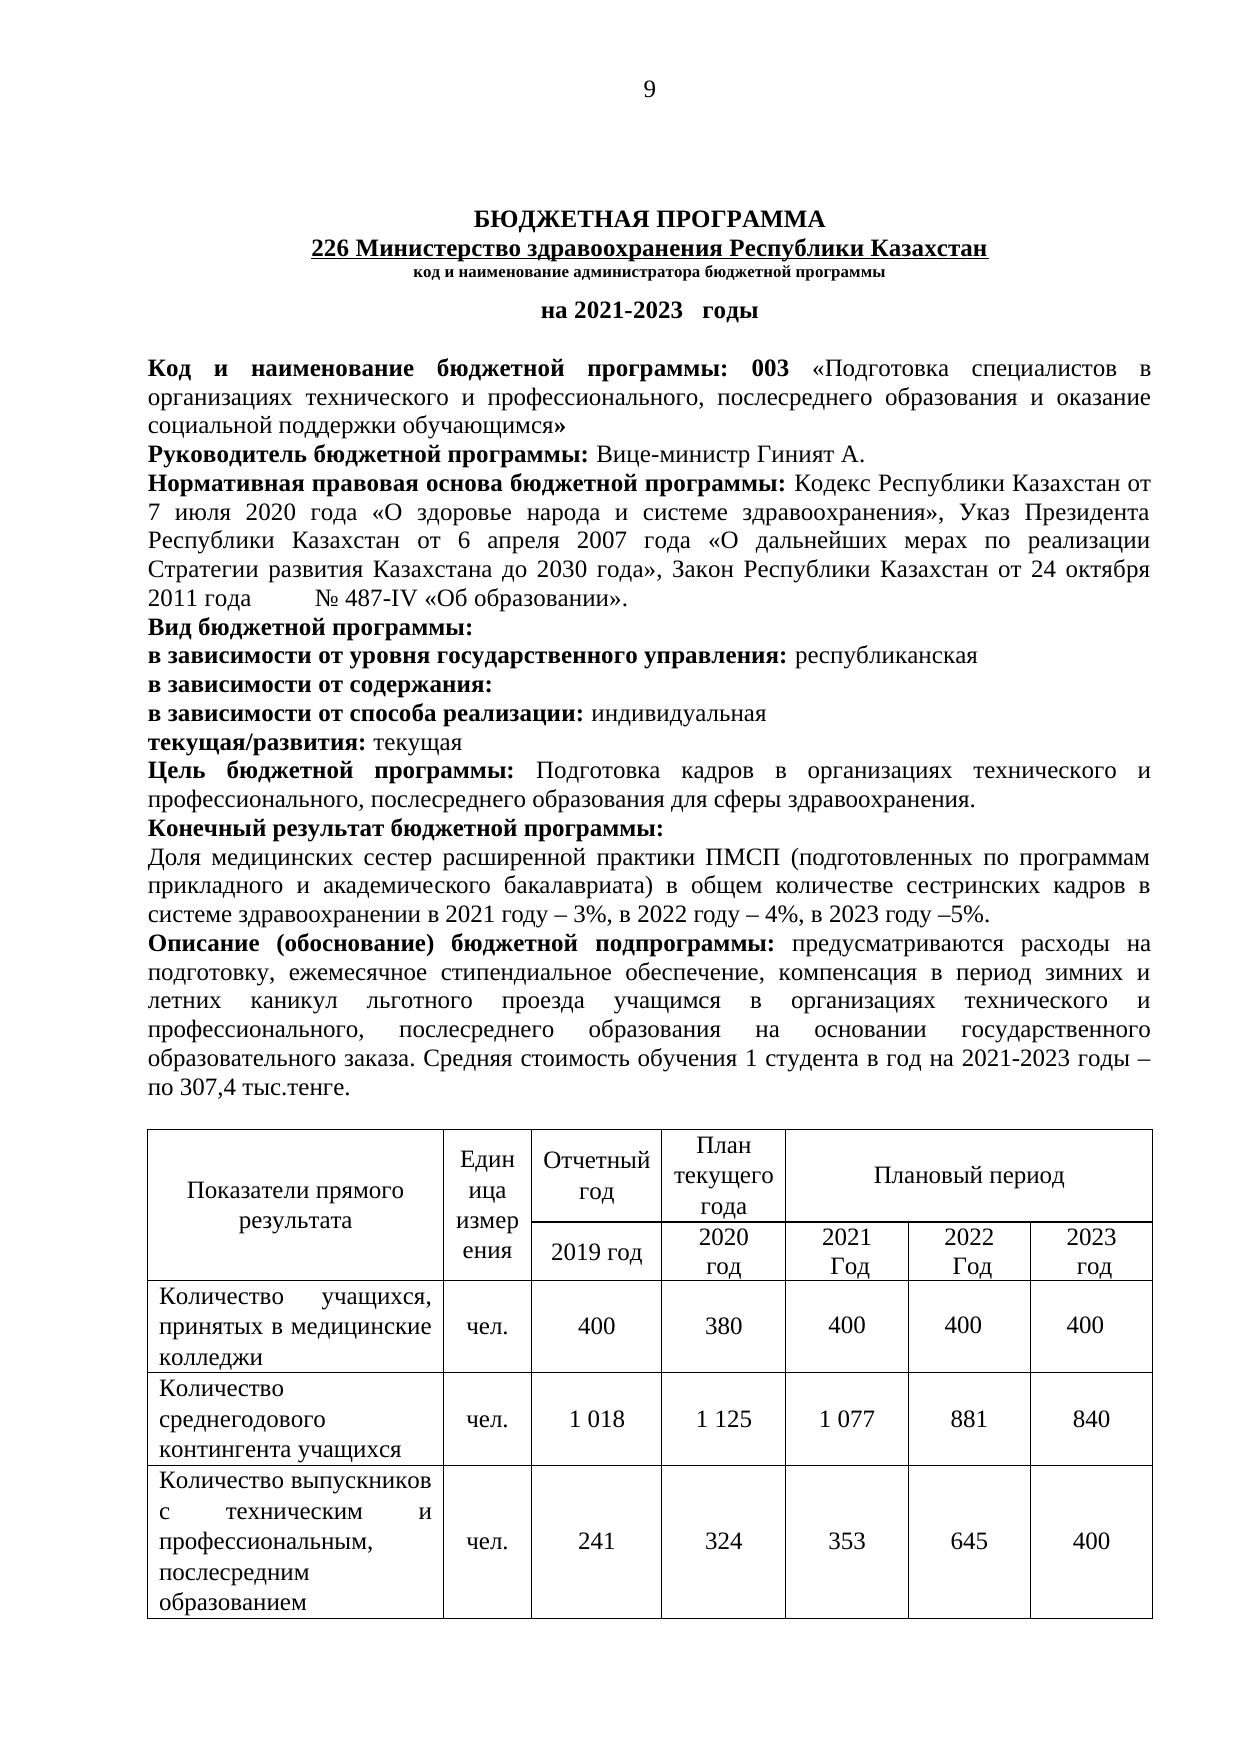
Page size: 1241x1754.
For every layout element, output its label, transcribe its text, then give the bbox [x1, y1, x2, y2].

table_cell 840 [1031, 1373, 1152, 1464]
table_cell Количество среднегодового контингента учащихся [148, 1373, 443, 1464]
table_cell 645 [909, 1466, 1030, 1618]
table_cell чел. [444, 1373, 531, 1464]
table_header Отчетный год [532, 1130, 661, 1221]
table_cell 400 [786, 1281, 908, 1372]
table_cell 353 [786, 1466, 908, 1618]
table_cell 2020 год [662, 1223, 785, 1280]
table_cell Количество выпускников с техническим и профессиональным, послесредним образованием [148, 1466, 443, 1618]
text 226 Министерство здравоохранения Республики Казахстан [148, 233, 1152, 262]
table_cell 1 077 [786, 1373, 908, 1464]
text на 2021-2023 годы [148, 295, 1152, 324]
table_header Показатели прямого результата [148, 1130, 443, 1280]
text текущая/развития: текущая [148, 727, 1152, 755]
table_cell 2023 год [1031, 1223, 1152, 1280]
text в зависимости от уровня государственного управления: республиканская [148, 640, 1152, 669]
table_cell 400 [909, 1281, 1030, 1372]
table_cell 2019 год [532, 1223, 661, 1280]
table_cell 2021 Год [786, 1223, 908, 1280]
table_cell 881 [909, 1373, 1030, 1464]
table_cell Количество учащихся, принятых в медицинские колледжи [148, 1281, 443, 1372]
text Руководитель бюджетной программы: Вице-министр Гиният А. [148, 439, 1152, 468]
table_header Плановый период [786, 1130, 1152, 1221]
table_header Единица измерения [444, 1130, 531, 1280]
text Код и наименование бюджетной программы: 003 «Подготовка специалистов в организациях технического и профессионального, послесреднего образования и оказание социальной поддержки обучающимся» [148, 353, 1152, 439]
table_cell 400 [1031, 1466, 1152, 1618]
table_cell 380 [662, 1281, 785, 1372]
table_cell 1 125 [662, 1373, 785, 1464]
text Конечный результат бюджетной программы: [148, 813, 1152, 842]
text в зависимости от способа реализации: индивидуальная [148, 698, 1152, 727]
text Доля медицинских сестер расширенной практики ПМСП (подготовленных по программам прикладного и академического бакалавриата) в общем количестве сестринских кадров в системе здравоохранении в 2021 году – 3%, в 2022 году – 4%, в 2023 году –5%. [148, 842, 1152, 928]
table_cell 400 [1031, 1281, 1152, 1372]
table_cell чел. [444, 1281, 531, 1372]
text Цель бюджетной программы: Подготовка кадров в организациях технического и профессионального, послесреднего образования для сферы здравоохранения. [148, 755, 1152, 813]
text код и наименование администратора бюджетной программы [148, 262, 1152, 295]
text Вид бюджетной программы: [148, 612, 1152, 640]
text в зависимости от содержания: [148, 669, 1152, 698]
text БЮДЖЕТНАЯ ПРОГРАММА [148, 204, 1152, 233]
text Нормативная правовая основа бюджетной программы: Кодекс Республики Казахстан от 7 июля 2020 года «О здоровье народа и системе здравоохранения», Указ Президента Республики Казахстан от 6 апреля 2007 года «О дальнейших мерах по реализации Стратегии развития Казахстана до 2030 года», Закон Республики Казахстан от 24 октября 2011 года № 487-IV «Об образовании». [148, 468, 1152, 612]
table_cell 2022 Год [909, 1223, 1030, 1280]
table_cell чел. [444, 1466, 531, 1618]
table_cell 1 018 [532, 1373, 661, 1464]
text Описание (обоснование) бюджетной подпрограммы: предусматриваются расходы на подготовку, ежемесячное стипендиальное обеспечение, компенсация в период зимних и летних каникул льготного проезда учащимся в организациях технического и профессионального, послесреднего образования на основании государственного образовательного заказа. Средняя стоимость обучения 1 студента в год на 2021-2023 годы – по 307,4 тыс.тенге. [148, 928, 1152, 1100]
table_cell 324 [662, 1466, 785, 1618]
table_header План текущего года [662, 1130, 785, 1221]
table_cell 241 [532, 1466, 661, 1618]
table_cell 400 [532, 1281, 661, 1372]
